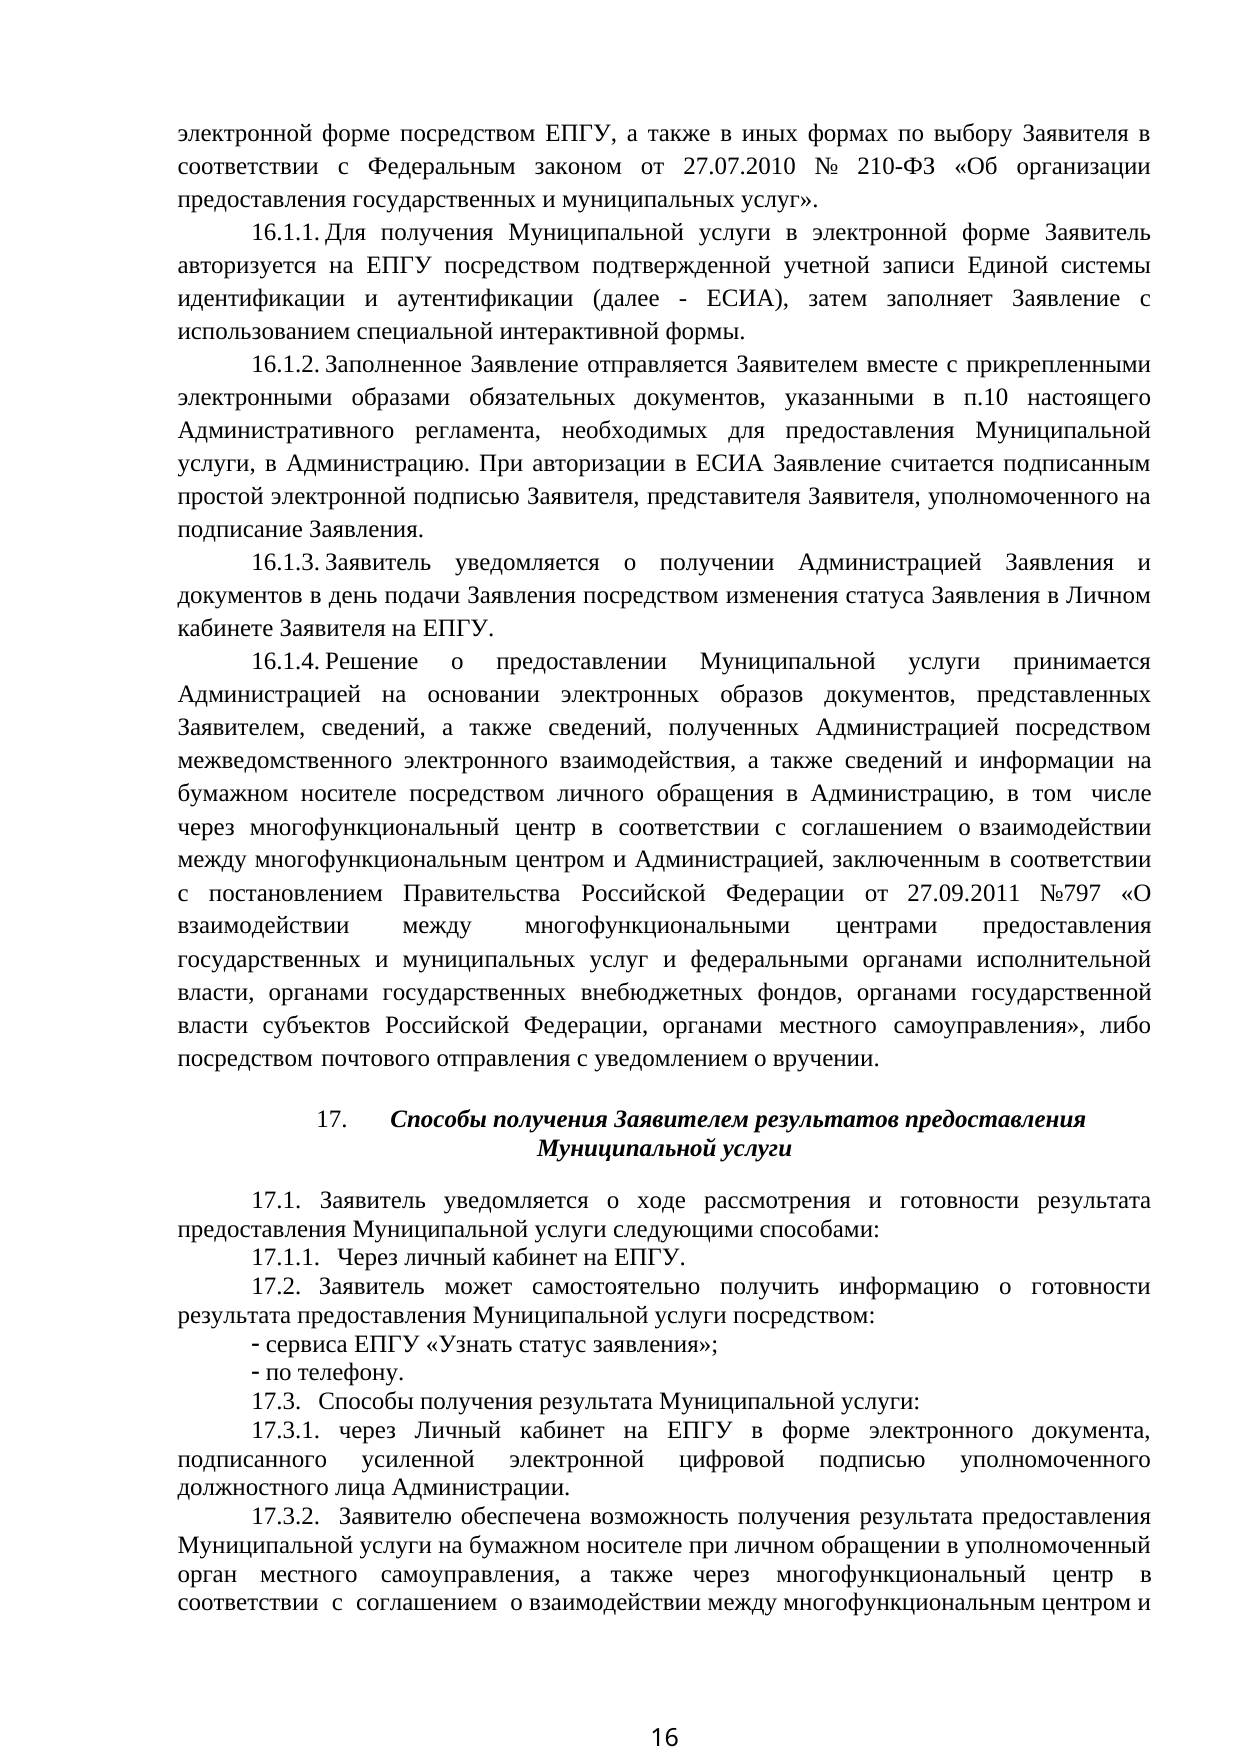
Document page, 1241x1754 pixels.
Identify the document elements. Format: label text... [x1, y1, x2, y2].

list Способы получения результата Муниципальной услуги: [177, 1386, 1152, 1415]
list Заявитель может самостоятельно получить информацию о готовности результата предоставления Муниципальной услуги посредством: [177, 1271, 1152, 1329]
list Заполненное Заявление отправляется Заявителем вместе с прикрепленными электронными образами обязательных документов, указанными в п.10 настоящего Административного регламента, необходимых для предоставления Муниципальной услуги, в Администрацию. При авторизации в ЕСИА Заявление считается подписанным простой электронной подписью Заявителя, представителя Заявителя, уполномоченного на подписание Заявления. [177, 349, 1152, 543]
text  сервиса ЕПГУ «Узнать статус заявления»; [177, 1329, 1152, 1357]
list Решение о предоставлении Муниципальной услуги принимается Администрацией на основании электронных образов документов, представленных Заявителем, сведений, а также сведений, полученных Администрацией посредством межведомственного электронного взаимодействия, а также сведений и информации на бумажном носителе посредством личного обращения в Администрацию, в том числе через многофункциональный центр в соответствии с соглашением о взаимодействии между многофункциональным центром и Администрацией, заключенным в соответствии с постановлением Правительства Российской Федерации от 27.09.2011 №797 «О взаимодействии между многофункциональными центрами предоставления государственных и муниципальных услуг и федеральными органами исполнительной власти, органами государственных внебюджетных фондов, органами государственной власти субъектов Российской Федерации, органами местного самоуправления», либо посредством почтового отправления с уведомлением о вручении. [177, 646, 1152, 1071]
text  по телефону. [177, 1357, 1152, 1386]
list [177, 1501, 1152, 1616]
list Заявитель уведомляется о ходе рассмотрения и готовности результата предоставления Муниципальной услуги следующими способами: [177, 1185, 1152, 1242]
list Через личный кабинет на ЕПГУ [177, 1242, 1152, 1271]
list Для получения Муниципальной услуги в электронной форме Заявитель авторизуется на ЕПГУ посредством подтвержденной учетной записи Единой системы идентификации и аутентификации (далее - ЕСИА), затем заполняет Заявление с использованием специальной интерактивной формы. [177, 217, 1152, 345]
list через Личный кабинет на ЕПГУ в форме электронного документа, подписанного усиленной электронной цифровой подписью уполномоченного должностного лица Администрации. [177, 1415, 1152, 1501]
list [177, 118, 1152, 213]
list Заявитель уведомляется о получении Администрацией Заявления и документов в день подачи Заявления посредством изменения статуса Заявления в Личном кабинете Заявителя на ЕПГУ. [177, 547, 1152, 642]
list Способы получения Заявителем результатов предоставления Муниципальной услуги [177, 1104, 1152, 1162]
